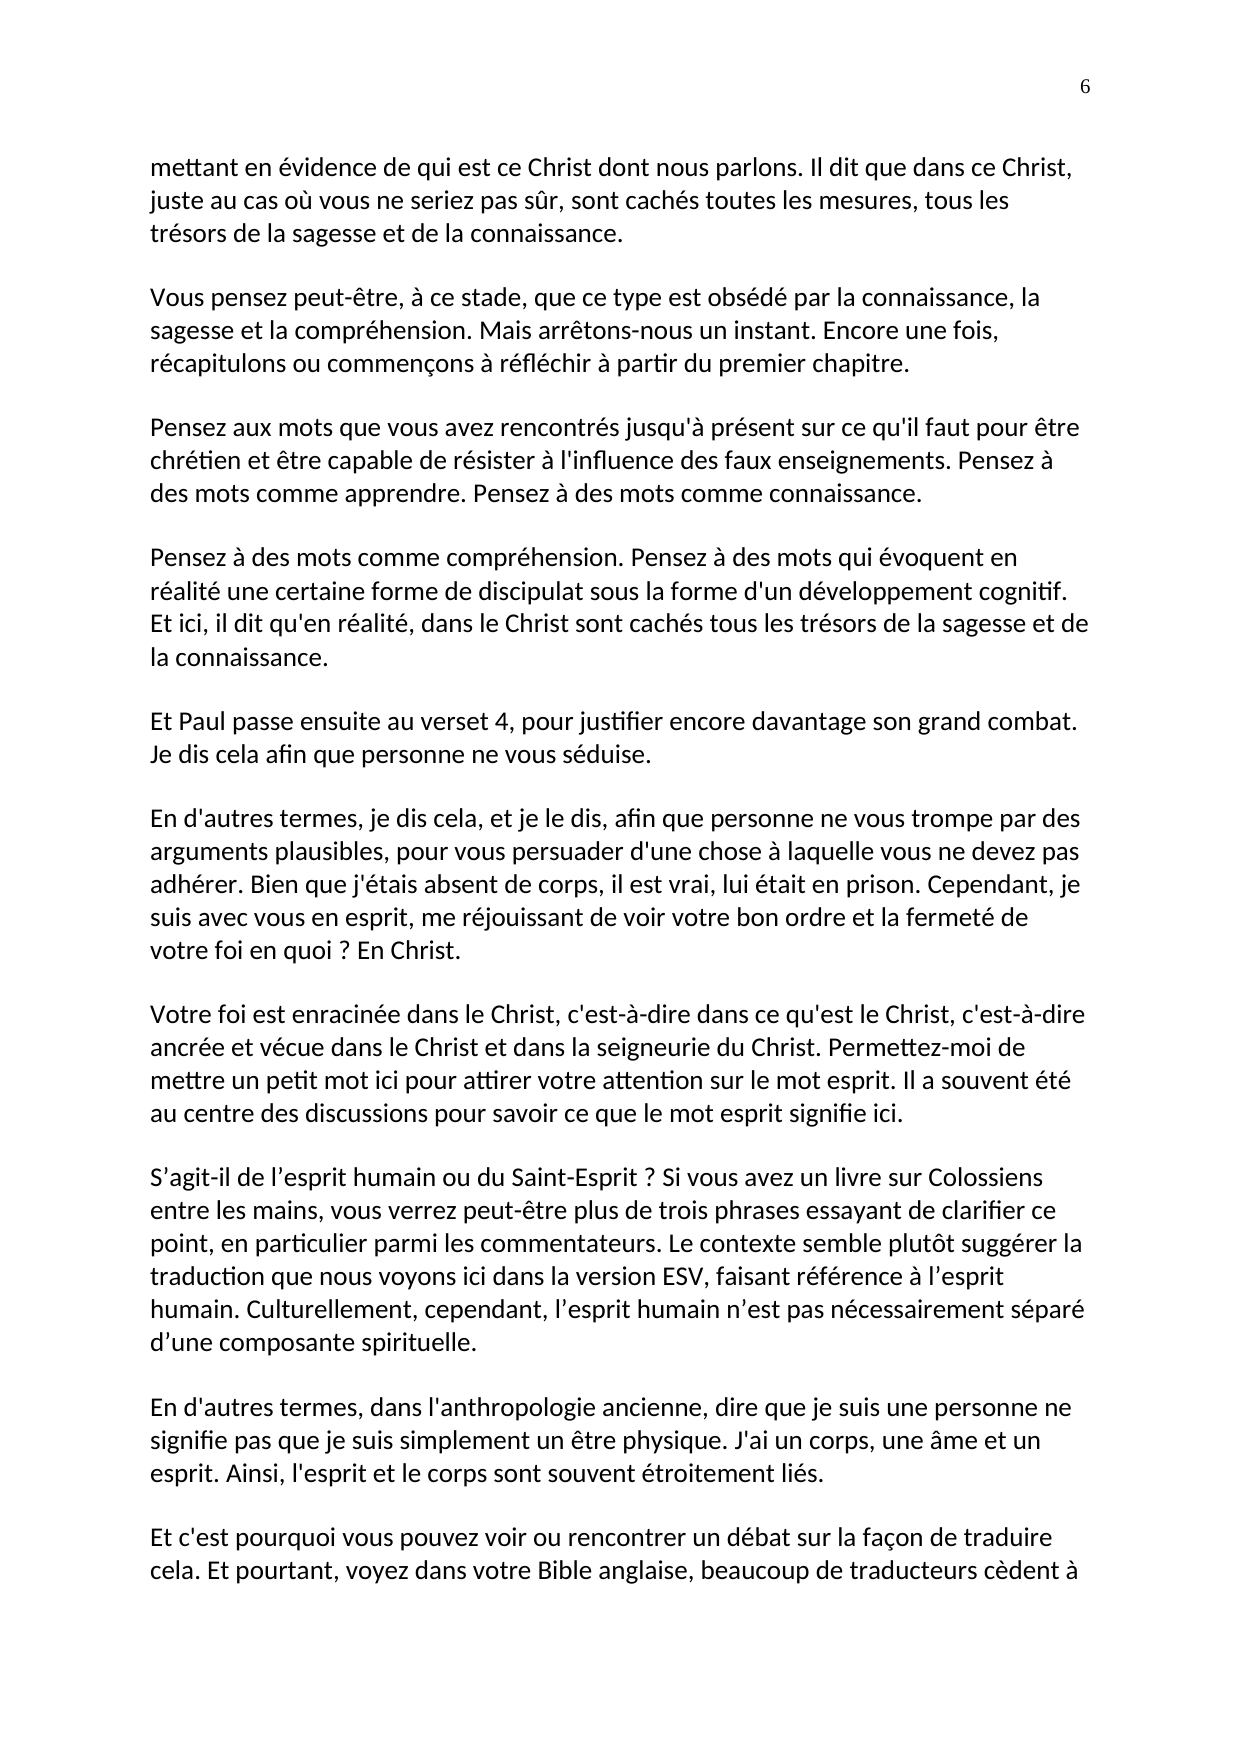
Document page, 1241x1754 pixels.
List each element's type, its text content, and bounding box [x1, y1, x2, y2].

text Votre foi est enracinée dans le Christ, c'est-à-dire dans ce qu'est le Christ, c'est-à-dire ancrée et vécue dans le Christ et dans la seigneurie du Christ. Permettez-moi de mettre un petit mot ici pour attirer votre attention sur le mot esprit. Il a souvent été au centre des discussions pour savoir ce que le mot esprit signifie ici. [150, 997, 1090, 1129]
text Vous pensez peut-être, à ce stade, que ce type est obsédé par la connaissance, la sagesse et la compréhension. Mais arrêtons-nous un instant. Encore une fois, récapitulons ou commençons à réfléchir à partir du premier chapitre. [150, 280, 1090, 379]
text S’agit-il de l’esprit humain ou du Saint-Esprit ? Si vous avez un livre sur Colossiens entre les mains, vous verrez peut-être plus de trois phrases essayant de clarifier ce point, en particulier parmi les commentateurs. Le contexte semble plutôt suggérer la traduction que nous voyons ici dans la version ESV, faisant référence à l’esprit humain. Culturellement, cependant, l’esprit humain n’est pas nécessairement séparé d’une composante spirituelle. [150, 1161, 1090, 1359]
text En d'autres termes, je dis cela, et je le dis, afin que personne ne vous trompe par des arguments plausibles, pour vous persuader d'une chose à laquelle vous ne devez pas adhérer. Bien que j'étais absent de corps, il est vrai, lui était en prison. Cependant, je suis avec vous en esprit, me réjouissant de voir votre bon ordre et la fermeté de votre foi en quoi ? En Christ. [150, 801, 1090, 966]
text En d'autres termes, dans l'anthropologie ancienne, dire que je suis une personne ne signifie pas que je suis simplement un être physique. J'ai un corps, une âme et un esprit. Ainsi, l'esprit et le corps sont souvent étroitement liés. [150, 1390, 1090, 1489]
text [150, 1520, 1090, 1586]
text Et Paul passe ensuite au verset 4, pour justifier encore davantage son grand combat. Je dis cela afin que personne ne vous séduise. [150, 704, 1090, 770]
text Pensez à des mots comme compréhension. Pensez à des mots qui évoquent en réalité une certaine forme de discipulat sous la forme d'un développement cognitif. Et ici, il dit qu'en réalité, dans le Christ sont cachés tous les trésors de la sagesse et de la connaissance. [150, 541, 1090, 673]
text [150, 150, 1090, 249]
text Pensez aux mots que vous avez rencontrés jusqu'à présent sur ce qu'il faut pour être chrétien et être capable de résister à l'influence des faux enseignements. Pensez à des mots comme apprendre. Pensez à des mots comme connaissance. [150, 410, 1090, 509]
